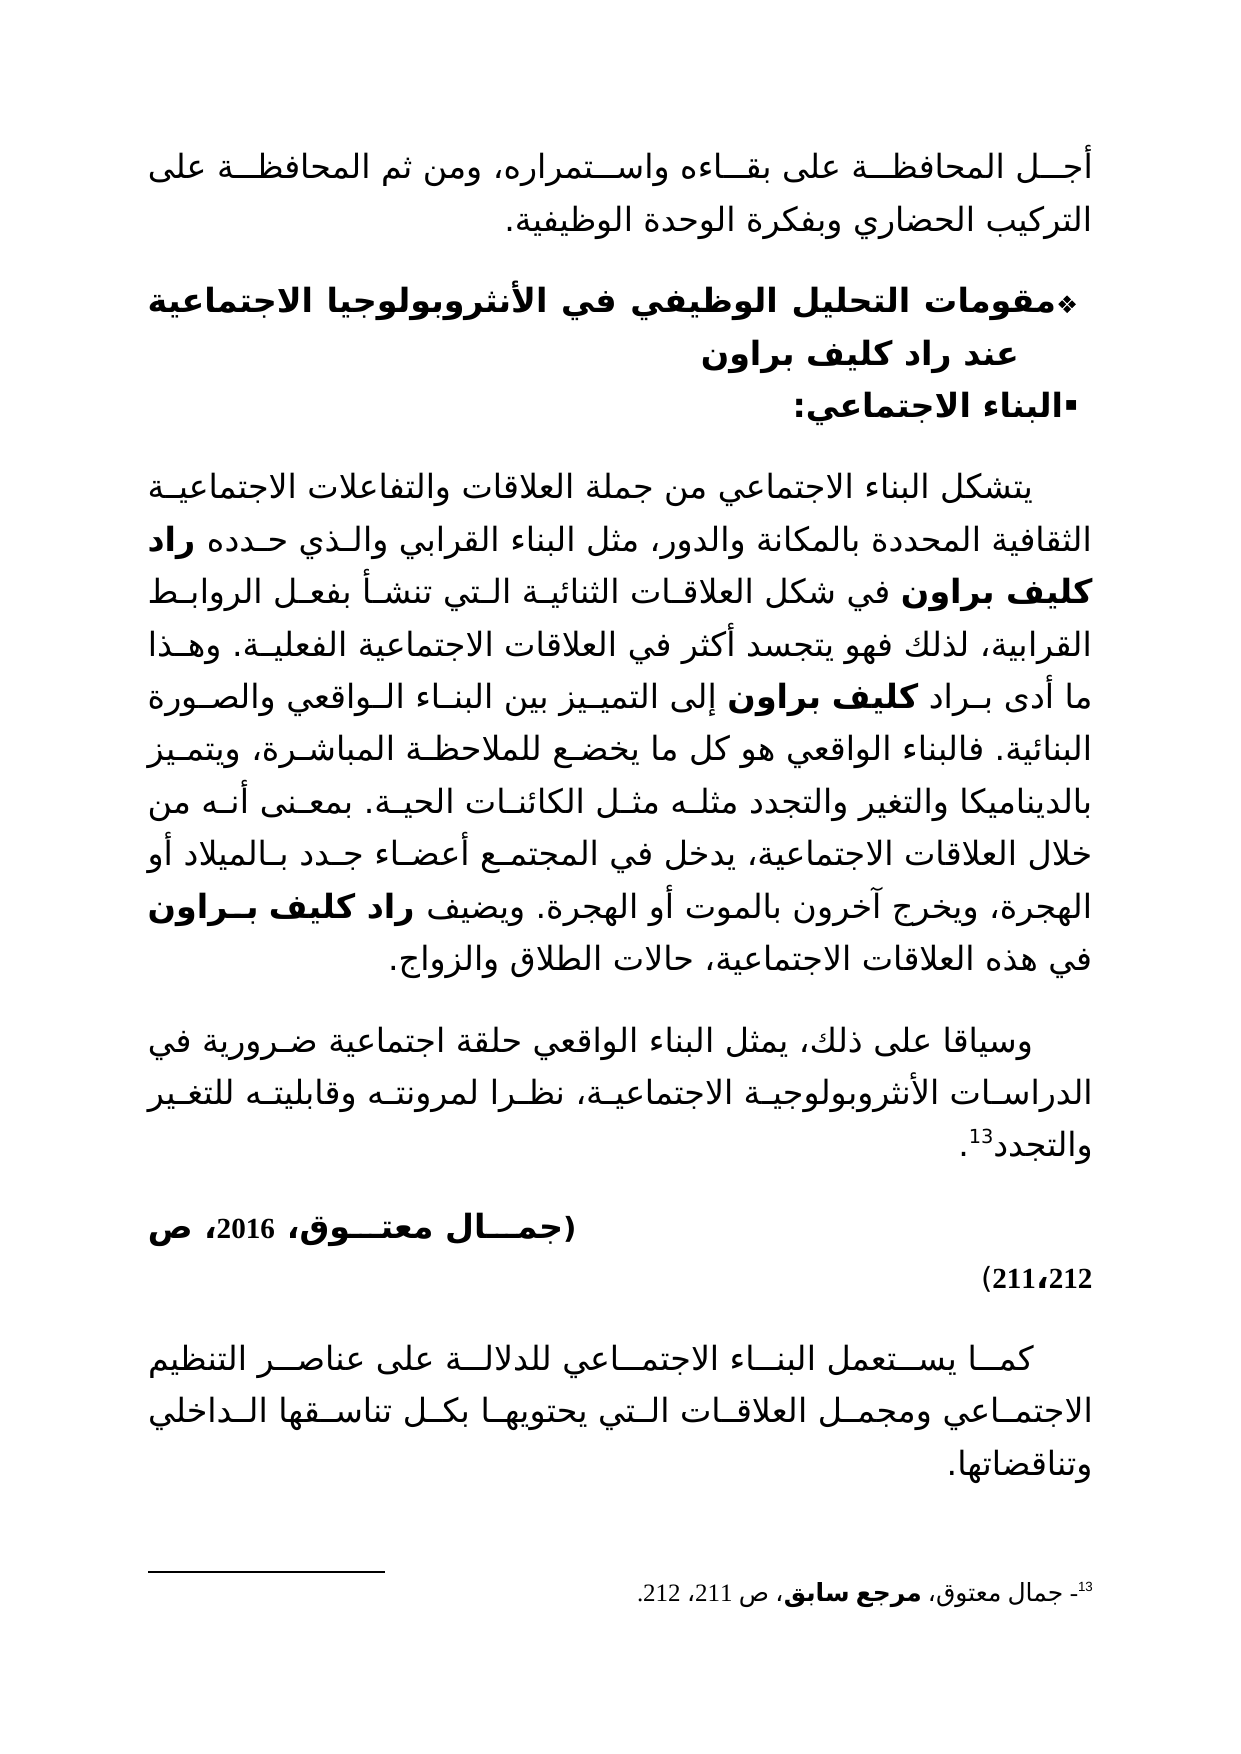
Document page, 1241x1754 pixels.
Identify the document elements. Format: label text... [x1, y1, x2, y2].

text كما يستعمل البناء الاجتماعي للدلالة على عناصر التنظيم الاجتماعي ومجمل العلاقات التي يحتويها بكل تناسقها الداخلي وتناقضاتها. [148, 1339, 1093, 1483]
text وسياقا على ذلك، يمثل البناء الواقعي حلقة اجتماعية ضرورية في الدراسات الأنثروبولوجية الاجتماعية، نظرا لمرونته وقابليته للتغير والتجدد. [148, 1021, 1093, 1165]
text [148, 148, 1093, 239]
list البناء الاجتماعي: [148, 386, 1063, 425]
text يتشكل البناء الاجتماعي من جملة العلاقات والتفاعلات الاجتماعية الثقافية المحددة بالمكانة والدور، مثل البناء القرابي والذي حدده راد كليف براون في شكل العلاقات الثنائية التي تنشأ بفعل الروابط القرابية، لذلك فهو يتجسد أكثر في العلاقات الاجتماعية الفعلية. وهذا ما أدى براد كليف براون إلى التمييز بين البناء الواقعي والصورة البنائية. فالبناء الواقعي هو كل ما يخضع للملاحظة المباشرة، ويتميز بالديناميكا والتغير والتجدد مثله مثل الكائنات الحية. بمعنى أنه من خلال العلاقات الاجتماعية، يدخل في المجتمع أعضاء جدد بالميلاد أو الهجرة، ويخرج آخرون بالموت أو الهجرة. ويضيف راد كليف براون في هذه العلاقات الاجتماعية، حالات الطلاق والزواج. [148, 468, 1093, 978]
list مقومات التحليل الوظيفي في الأنثروبولوجيا الاجتماعية عند راد كليف براون [148, 282, 1057, 373]
text (جمال معتوق، 2016، ص 211،212) [148, 1207, 1093, 1297]
